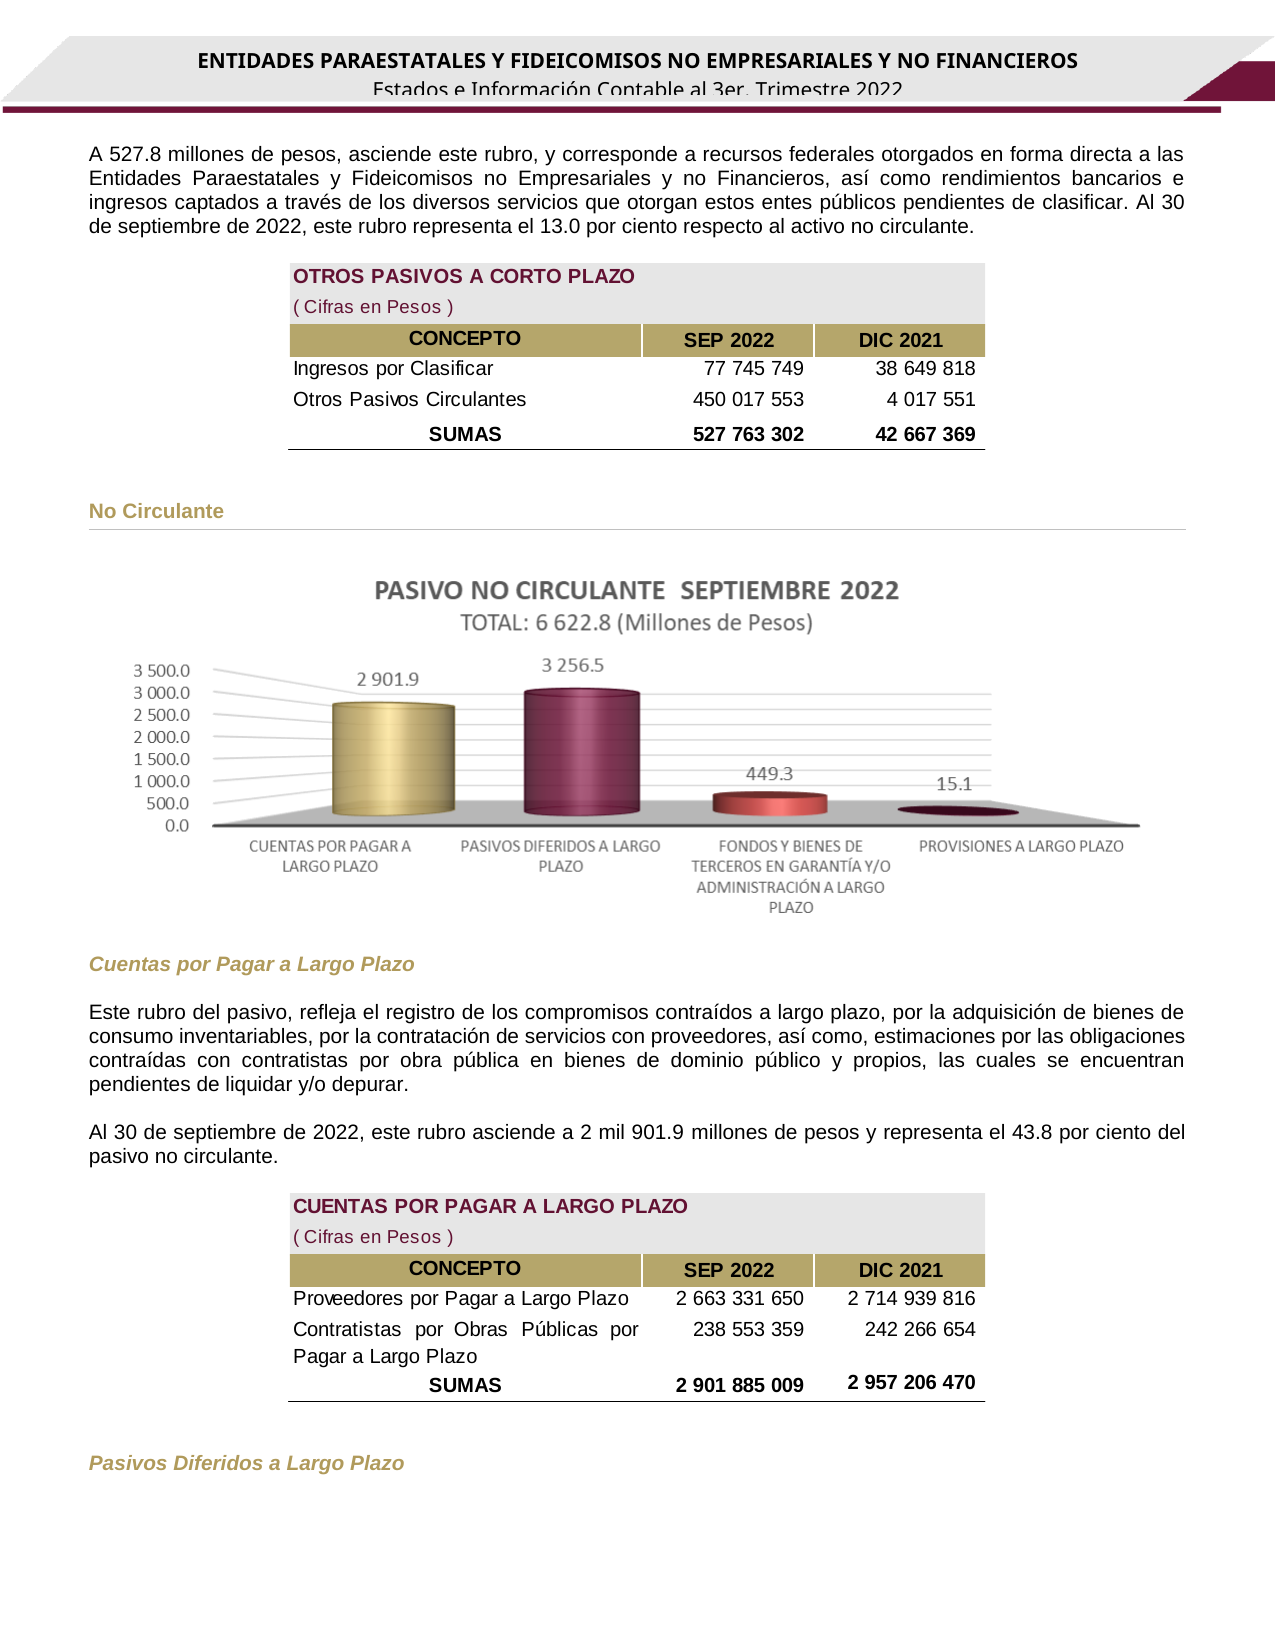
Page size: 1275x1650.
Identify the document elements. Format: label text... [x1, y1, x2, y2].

subtitle Cuentas por Pagar a Largo Plazo [89, 952, 1186, 976]
picture [113, 556, 1163, 929]
picture [0, 36, 1275, 113]
text Este rubro del pasivo, refleja el registro de los compromisos contraídos a largo plazo, por la adquisición de bienes de consumo inventariables, por la contratación de servicios con proveedores, así como, estimaciones por las obligaciones contraídas con contratistas por obra pública en bienes de dominio público y propios, las cuales se encuentran pendientes de liquidar y/o depurar. [89, 1000, 1186, 1096]
subtitle Pasivos Diferidos a Largo Plazo [89, 1451, 1186, 1474]
text No Circulante [89, 499, 1186, 523]
text Al 30 de septiembre de 2022, este rubro asciende a 2 mil 901.9 millones de pesos y representa el 43.8 por ciento del pasivo no circulante. [89, 1120, 1186, 1168]
text A 527.8 millones de pesos, asciende este rubro, y corresponde a recursos federales otorgados en forma directa a las Entidades Paraestatales y Fideicomisos no Empresariales y no Financieros, así como rendimientos bancarios e ingresos captados a través de los diversos servicios que otorgan estos entes públicos pendientes de clasificar. Al 30 de septiembre de 2022, este rubro representa el 13.0 por ciento respecto al activo no circulante. [89, 142, 1186, 238]
